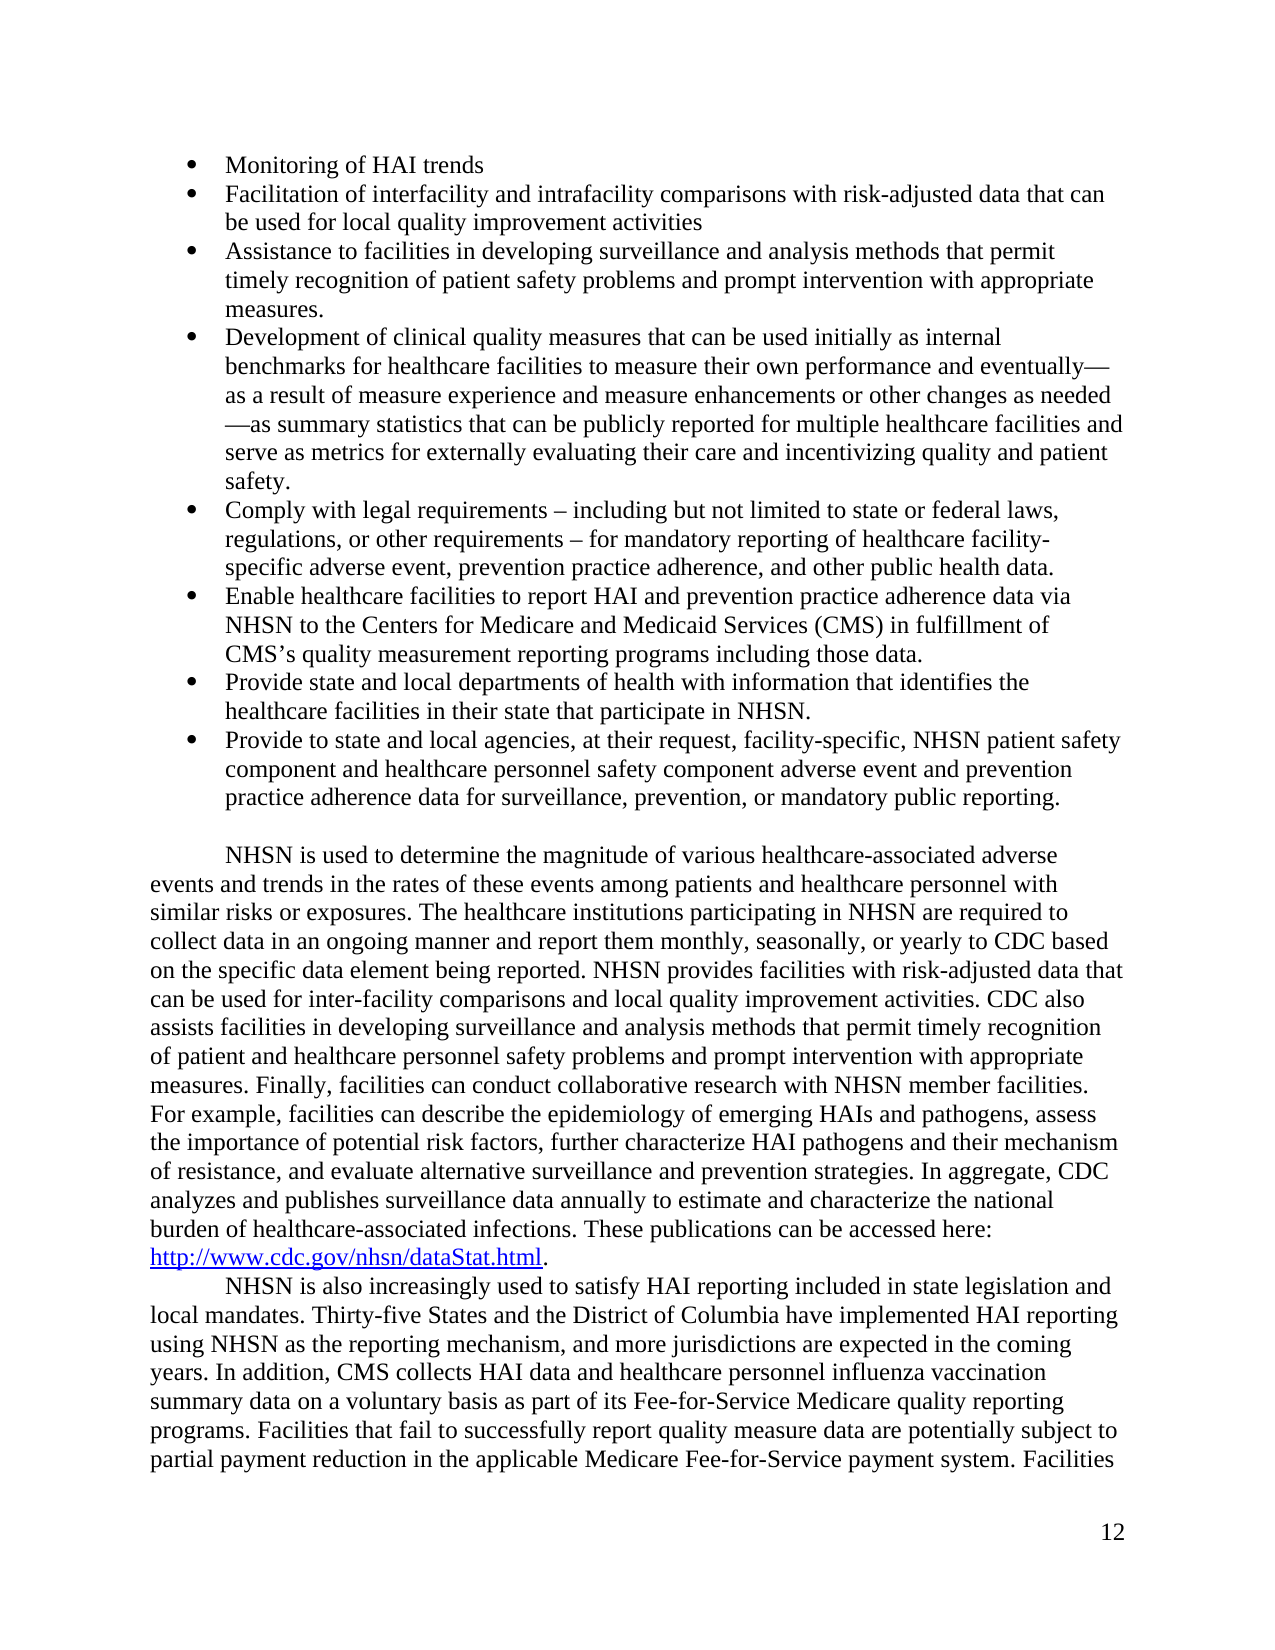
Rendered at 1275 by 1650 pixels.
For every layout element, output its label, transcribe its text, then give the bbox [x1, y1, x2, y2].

list Development of clinical quality measures that can be used initially as internal benchmarks for healthcare facilities to measure their own performance and eventually—as a result of measure experience and measure enhancements or other changes as needed—as summary statistics that can be publicly reported for multiple healthcare facilities and serve as metrics for externally evaluating their care and incentivizing quality and patient safety. [187, 322, 1125, 495]
list Facilitation of interfacility and intrafacility comparisons with risk-adjusted data that can be used for local quality improvement activities [187, 179, 1125, 236]
list Monitoring of HAI trends [187, 150, 1125, 179]
list Assistance to facilities in developing surveillance and analysis methods that permit timely recognition of patient safety problems and prompt intervention with appropriate measures. [187, 236, 1125, 322]
text NHSN is used to determine the magnitude of various healthcare-associated adverse events and trends in the rates of these events among patients and healthcare personnel with similar risks or exposures. The healthcare institutions participating in NHSN are required to collect data in an ongoing manner and report them monthly, seasonally, or yearly to CDC based on the specific data element being reported. NHSN provides facilities with risk-adjusted data that can be used for inter-facility comparisons and local quality improvement activities. CDC also assists facilities in developing surveillance and analysis methods that permit timely recognition of patient and healthcare personnel safety problems and prompt intervention with appropriate measures. Finally, facilities can conduct collaborative research with NHSN member facilities. For example, facilities can describe the epidemiology of emerging HAIs and pathogens, assess the importance of potential risk factors, further characterize HAI pathogens and their mechanism of resistance, and evaluate alternative surveillance and prevention strategies. In aggregate, CDC analyzes and publishes surveillance data annually to estimate and characterize the national burden of healthcare-associated infections. These publications can be accessed here: http://www.cdc.gov/nhsn/dataStat.html. [150, 840, 1125, 1271]
list Provide to state and local agencies, at their request, facility-specific, NHSN patient safety component and healthcare personnel safety component adverse event and prevention practice adherence data for surveillance, prevention, or mandatory public reporting. [187, 725, 1125, 811]
list Comply with legal requirements – including but not limited to state or federal laws, regulations, or other requirements – for mandatory reporting of healthcare facility-specific adverse event, prevention practice adherence, and other public health data. [187, 495, 1125, 581]
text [150, 1271, 1125, 1472]
list Enable healthcare facilities to report HAI and prevention practice adherence data via NHSN to the Centers for Medicare and Medicaid Services (CMS) in fulfillment of CMS’s quality measurement reporting programs including those data. [187, 581, 1125, 667]
list Provide state and local departments of health with information that identifies the healthcare facilities in their state that participate in NHSN. [187, 667, 1125, 725]
